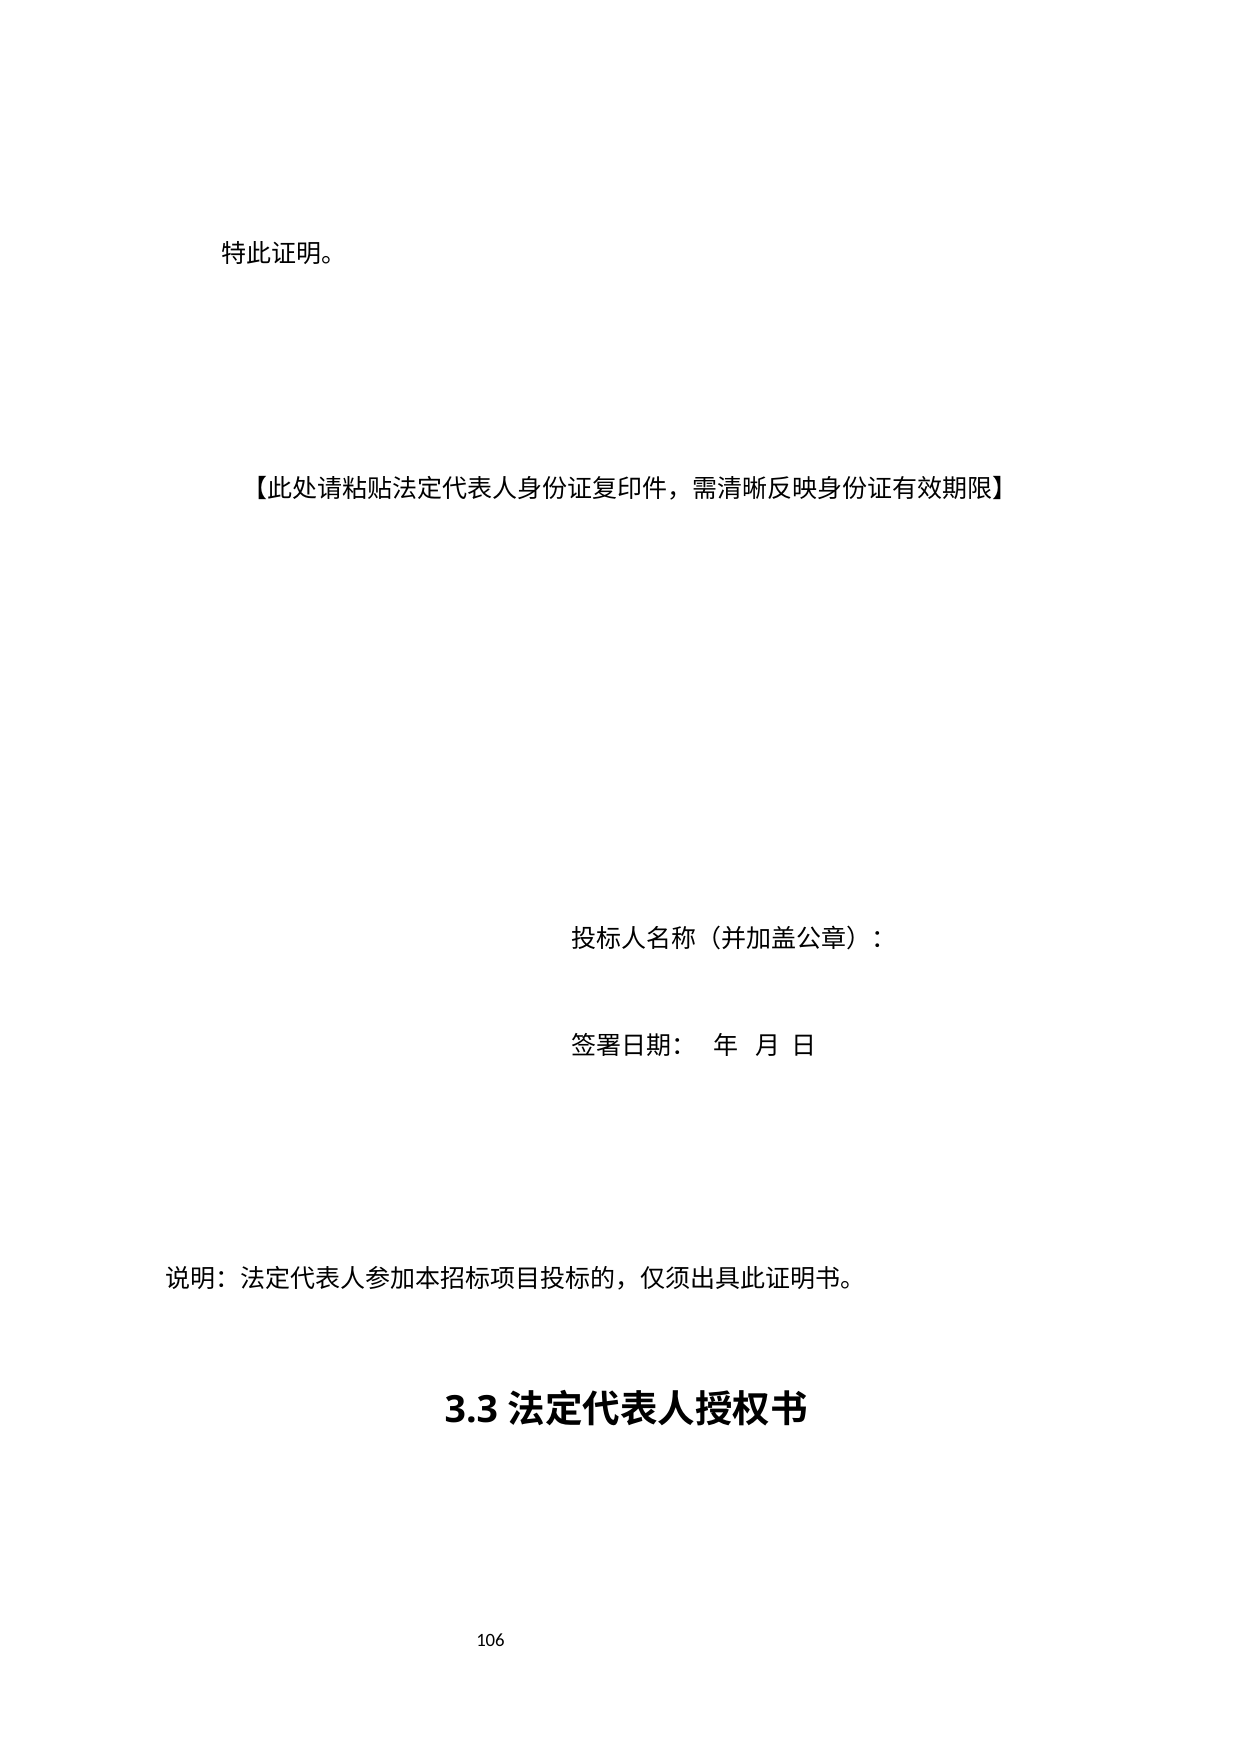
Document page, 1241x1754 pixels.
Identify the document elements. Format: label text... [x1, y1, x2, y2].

text 说明：法定代表人参加本招标项目投标的，仅须出具此证明书。 [165, 1244, 1087, 1309]
text 【此处请粘贴法定代表人身份证复印件，需清晰反映身份证有效期限】 [109, 454, 1087, 519]
text 签署日期： 年 月 日 [165, 1011, 1087, 1076]
text 3.3 法定代表人授权书 [165, 1374, 1087, 1439]
text 特此证明。 [165, 219, 1087, 284]
text 投标人名称（并加盖公章）： [165, 904, 1087, 969]
